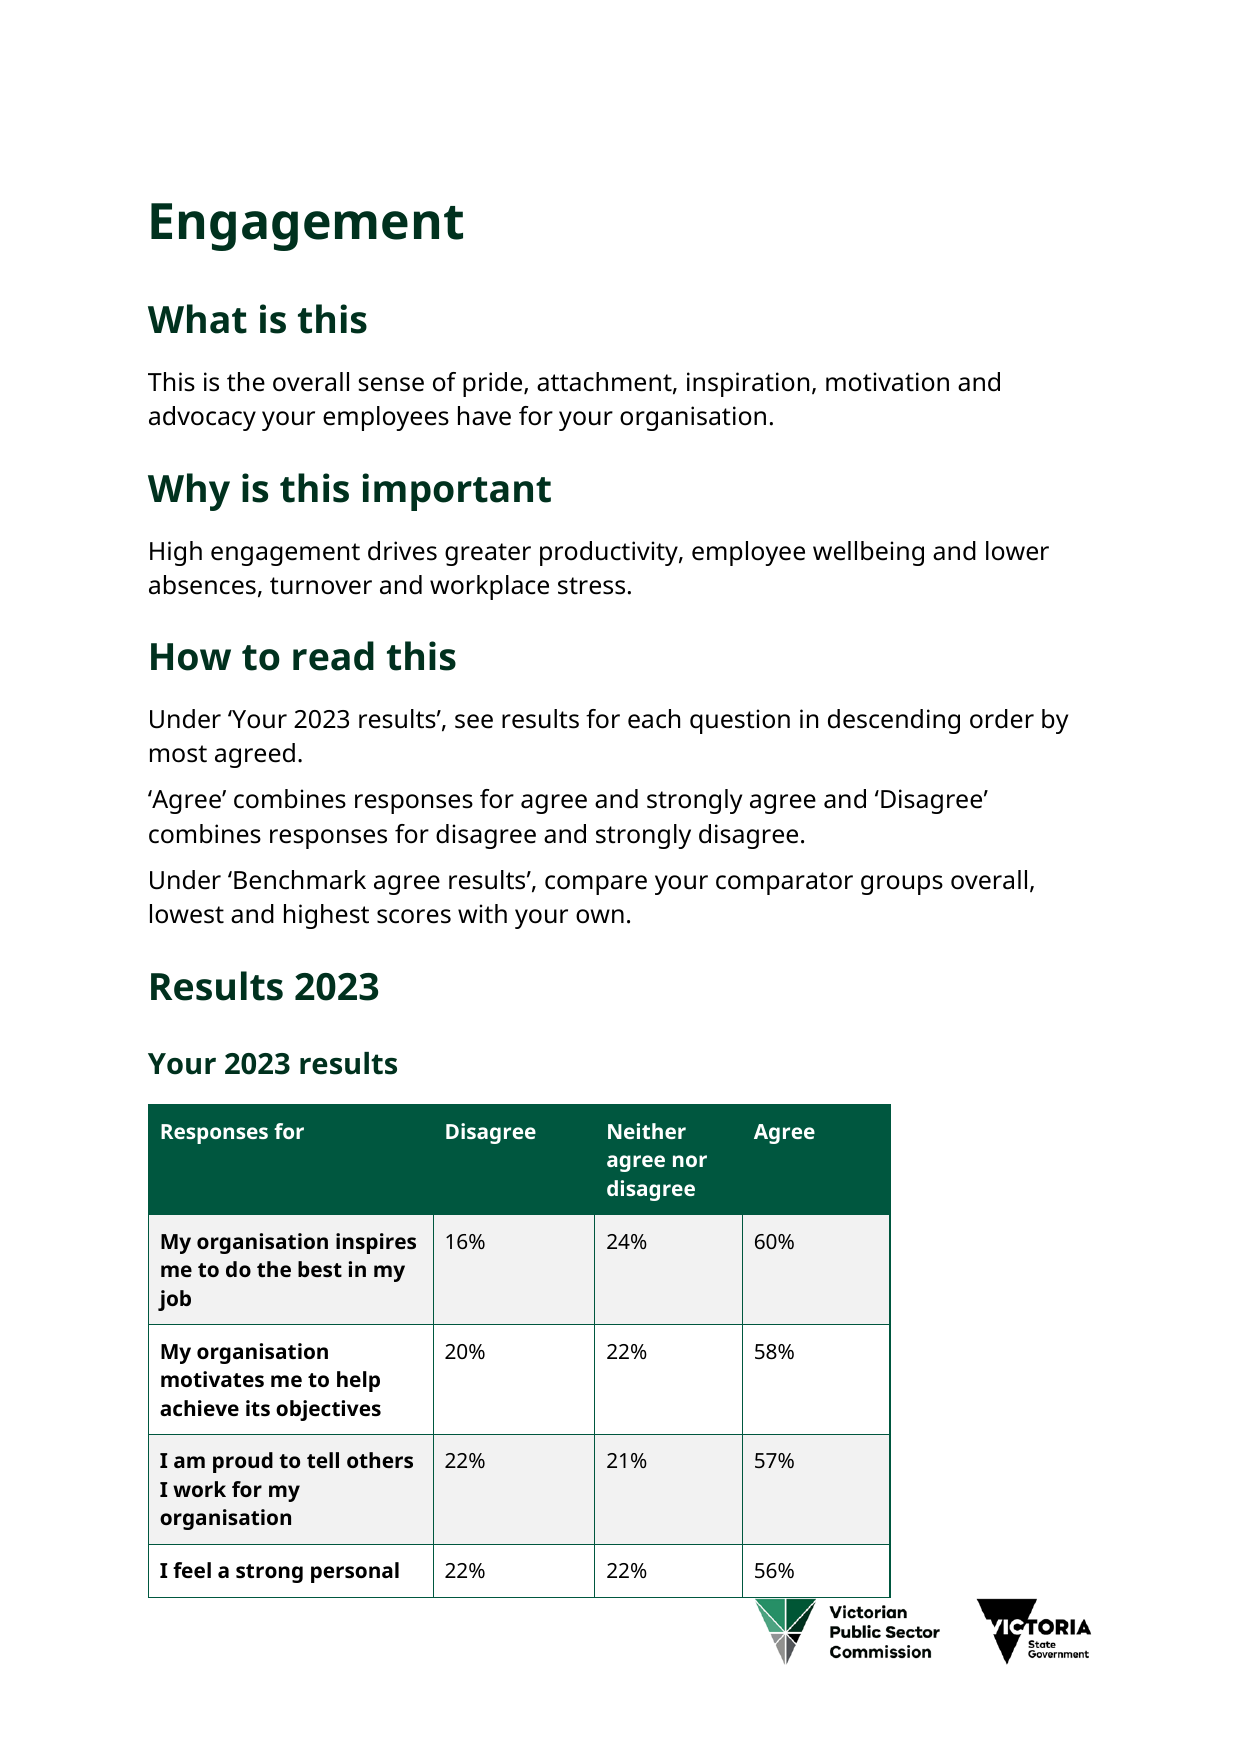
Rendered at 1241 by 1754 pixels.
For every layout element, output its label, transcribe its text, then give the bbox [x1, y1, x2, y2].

table_cell 24% [595, 1215, 742, 1324]
text Under ‘Benchmark agree results’, compare your comparator groups overall, lowest and highest scores with your own. [148, 863, 1092, 931]
picture [754, 1598, 1093, 1666]
subtitle What is this [148, 294, 1092, 345]
table_cell 21% [595, 1435, 742, 1544]
text Under ‘Your 2023 results’, see results for each question in descending order by most agreed. [148, 702, 1092, 770]
table_cell I feel a strong personal attachment to my organisation [149, 1545, 433, 1597]
table_cell 22% [434, 1545, 594, 1597]
table_cell My organisation inspires me to do the best in my job [149, 1215, 433, 1324]
table_cell 22% [595, 1325, 742, 1434]
text ‘Agree’ combines responses for agree and strongly agree and ‘Disagree’ combines responses for disagree and strongly disagree. [148, 782, 1092, 850]
table_cell 60% [743, 1215, 889, 1324]
table_cell 57% [743, 1435, 889, 1544]
table_cell 20% [434, 1325, 594, 1434]
subtitle Your 2023 results [148, 1044, 1092, 1083]
table_header Agree [743, 1105, 889, 1214]
subtitle How to read this [148, 631, 1092, 682]
text High engagement drives greater productivity, employee wellbeing and lower absences, turnover and workplace stress. [148, 533, 1092, 601]
subtitle Results 2023 [148, 960, 1092, 1011]
table_cell 22% [434, 1435, 594, 1544]
table_cell My organisation motivates me to help achieve its objectives [149, 1325, 433, 1434]
subtitle Why is this important [148, 462, 1092, 513]
table_header Disagree [434, 1105, 594, 1214]
table_header Neither agree nor disagree [595, 1105, 742, 1214]
subtitle Engagement [148, 186, 1092, 254]
table_header Responses for [149, 1105, 433, 1214]
table_cell 22% [595, 1545, 742, 1597]
table_cell 16% [434, 1215, 594, 1324]
table_cell 58% [743, 1325, 889, 1434]
text This is the overall sense of pride, attachment, inspiration, motivation and advocacy your employees have for your organisation. [148, 365, 1092, 433]
table_cell 56% [743, 1545, 889, 1597]
table_cell I am proud to tell others I work for my organisation [149, 1435, 433, 1544]
